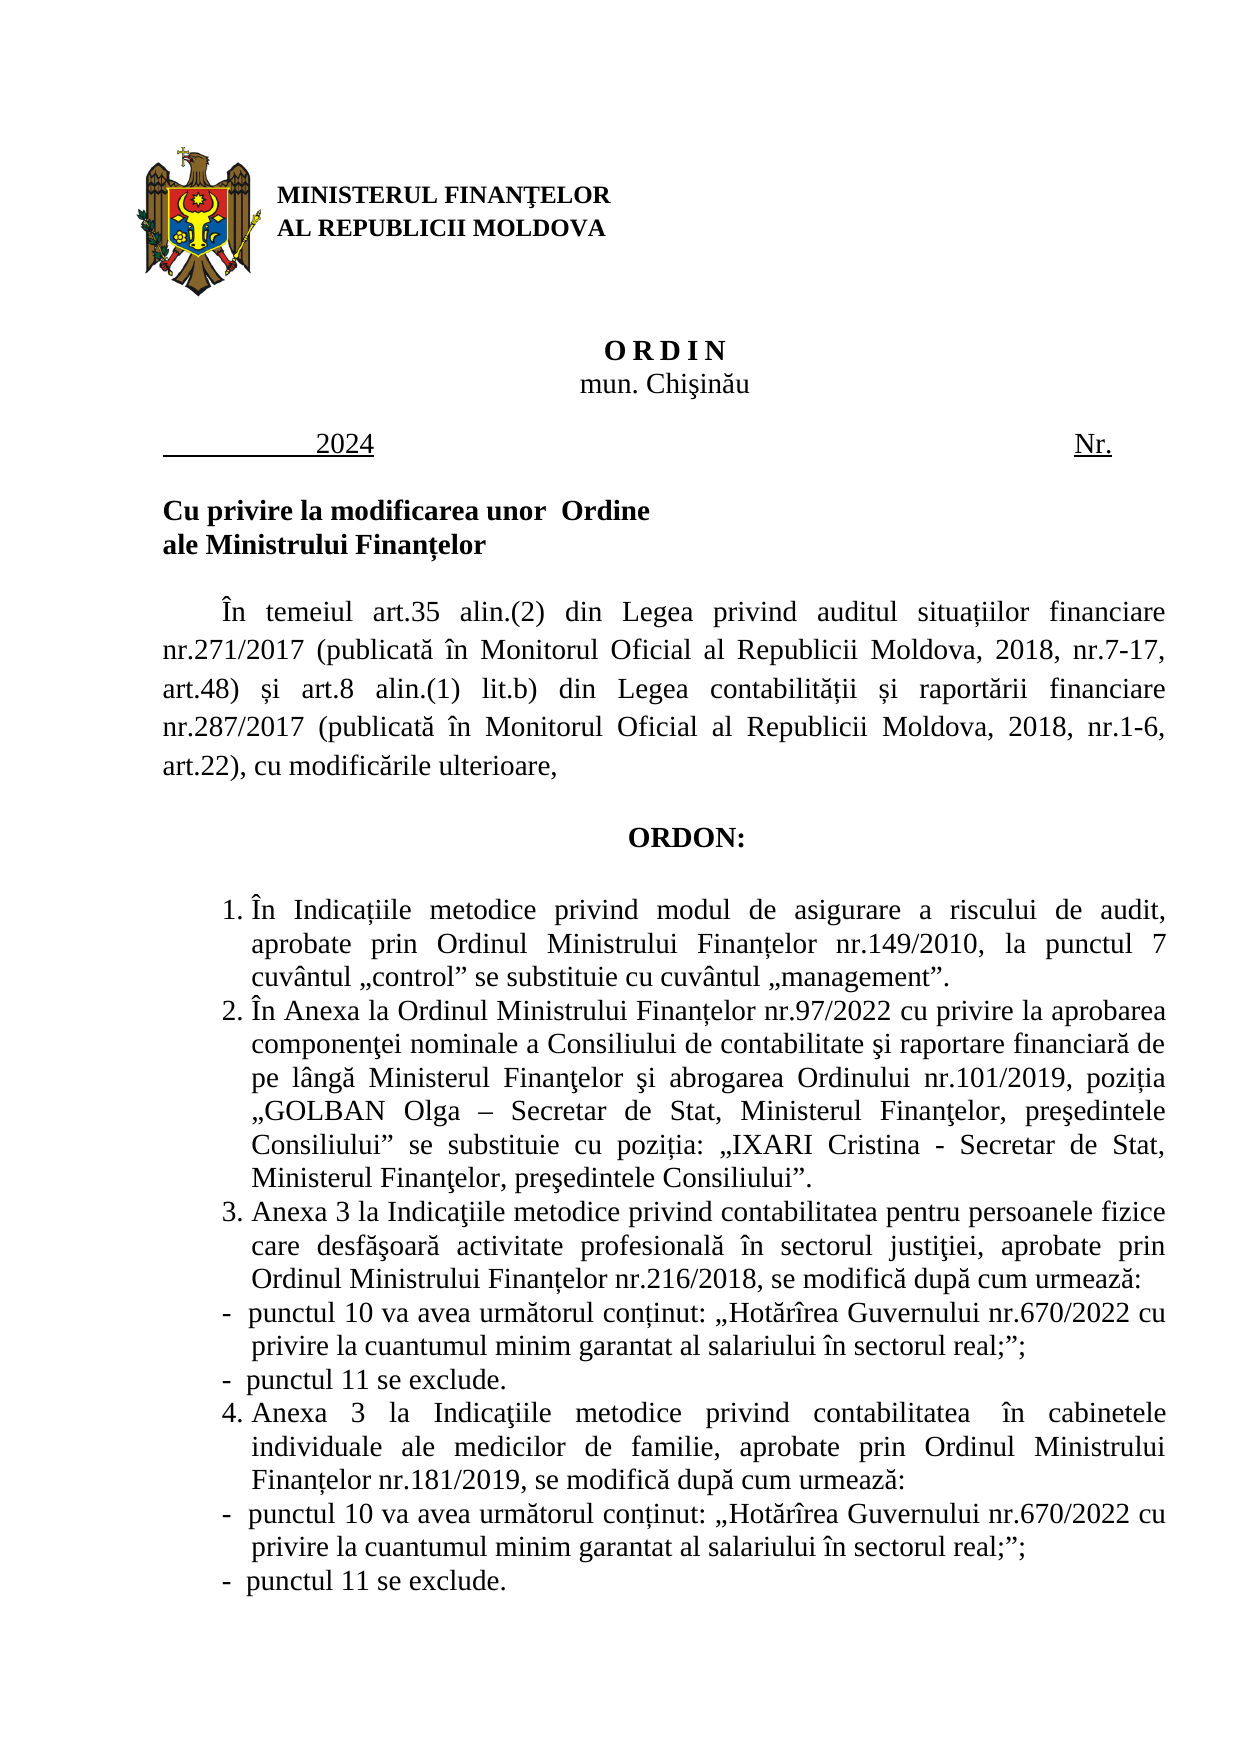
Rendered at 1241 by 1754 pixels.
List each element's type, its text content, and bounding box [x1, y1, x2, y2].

text - punctul 10 va avea următorul conținut: „Hotărîrea Guvernului nr.670/2022 cu privire la cuantumul minim garantat al salariului în sectorul real;”; [222, 1496, 1167, 1563]
list Anexa 3 la Indicaţiile metodice privind contabilitatea în cabinetele individuale ale medicilor de familie, aprobate prin Ordinul Ministrului Finanțelor nr.181/2019, se modifică după cum urmează: [222, 1395, 1167, 1496]
list În Indicațiile metodice privind modul de asigurare a riscului de audit, aprobate prin Ordinul Ministrului Finanțelor nr.149/2010, la punctul 7 cuvântul „control” se substituie cu cuvântul „management”. [222, 892, 1167, 993]
list În Anexa la Ordinul Ministrului Finanțelor nr.97/2022 cu privire la aprobarea componenţei nominale a Consiliului de contabilitate şi raportare financiară de pe lângă Ministerul Finanţelor şi abrogarea Ordinului nr.101/2019, poziția „GOLBAN Olga – Secretar de Stat, Ministerul Finanţelor, preşedintele Consiliului” se substituie cu poziția: „IXARI Cristina - Secretar de Stat, Ministerul Finanţelor, preşedintele Consiliului”. [222, 993, 1167, 1194]
picture [136, 147, 262, 297]
text - punctul 11 se exclude. [222, 1362, 1167, 1395]
list Anexa 3 la Indicaţiile metodice privind contabilitatea pentru persoanele fizice care desfăşoară activitate profesională în sectorul justiţiei, aprobate prin Ordinul Ministrului Finanțelor nr.216/2018, se modifică după cum urmează: [222, 1194, 1167, 1295]
text - punctul 10 va avea următorul conținut: „Hotărîrea Guvernului nr.670/2022 cu privire la cuantumul minim garantat al salariului în sectorul real;”; [222, 1295, 1167, 1362]
subtitle ORDIN [162, 333, 1167, 366]
table_header [125, 147, 266, 306]
text 2024 Nr. [162, 426, 1167, 460]
text mun. Chişinău [162, 366, 1167, 400]
text - punctul 11 se exclude. [222, 1563, 1167, 1597]
table_header MINISTERUL FINANŢELOR AL REPUBLICII MOLDOVA [266, 147, 725, 306]
text Cu privire la modificarea unor Ordine [162, 493, 1167, 527]
text ORDON: [162, 820, 1167, 854]
text În temeiul art.35 alin.(2) din Legea privind auditul situațiilor financiare nr.271/2017 (publicată în Monitorul Oficial al Republicii Moldova, 2018, nr.7-17, art.48) și art.8 alin.(1) lit.b) din Legea contabilității și raportării financiare nr.287/2017 (publicată în Monitorul Oficial al Republicii Moldova, 2018, nr.1-6, art.22), cu modificările ulterioare, [162, 594, 1167, 782]
text ale Ministrului Finanțelor [162, 527, 1167, 560]
